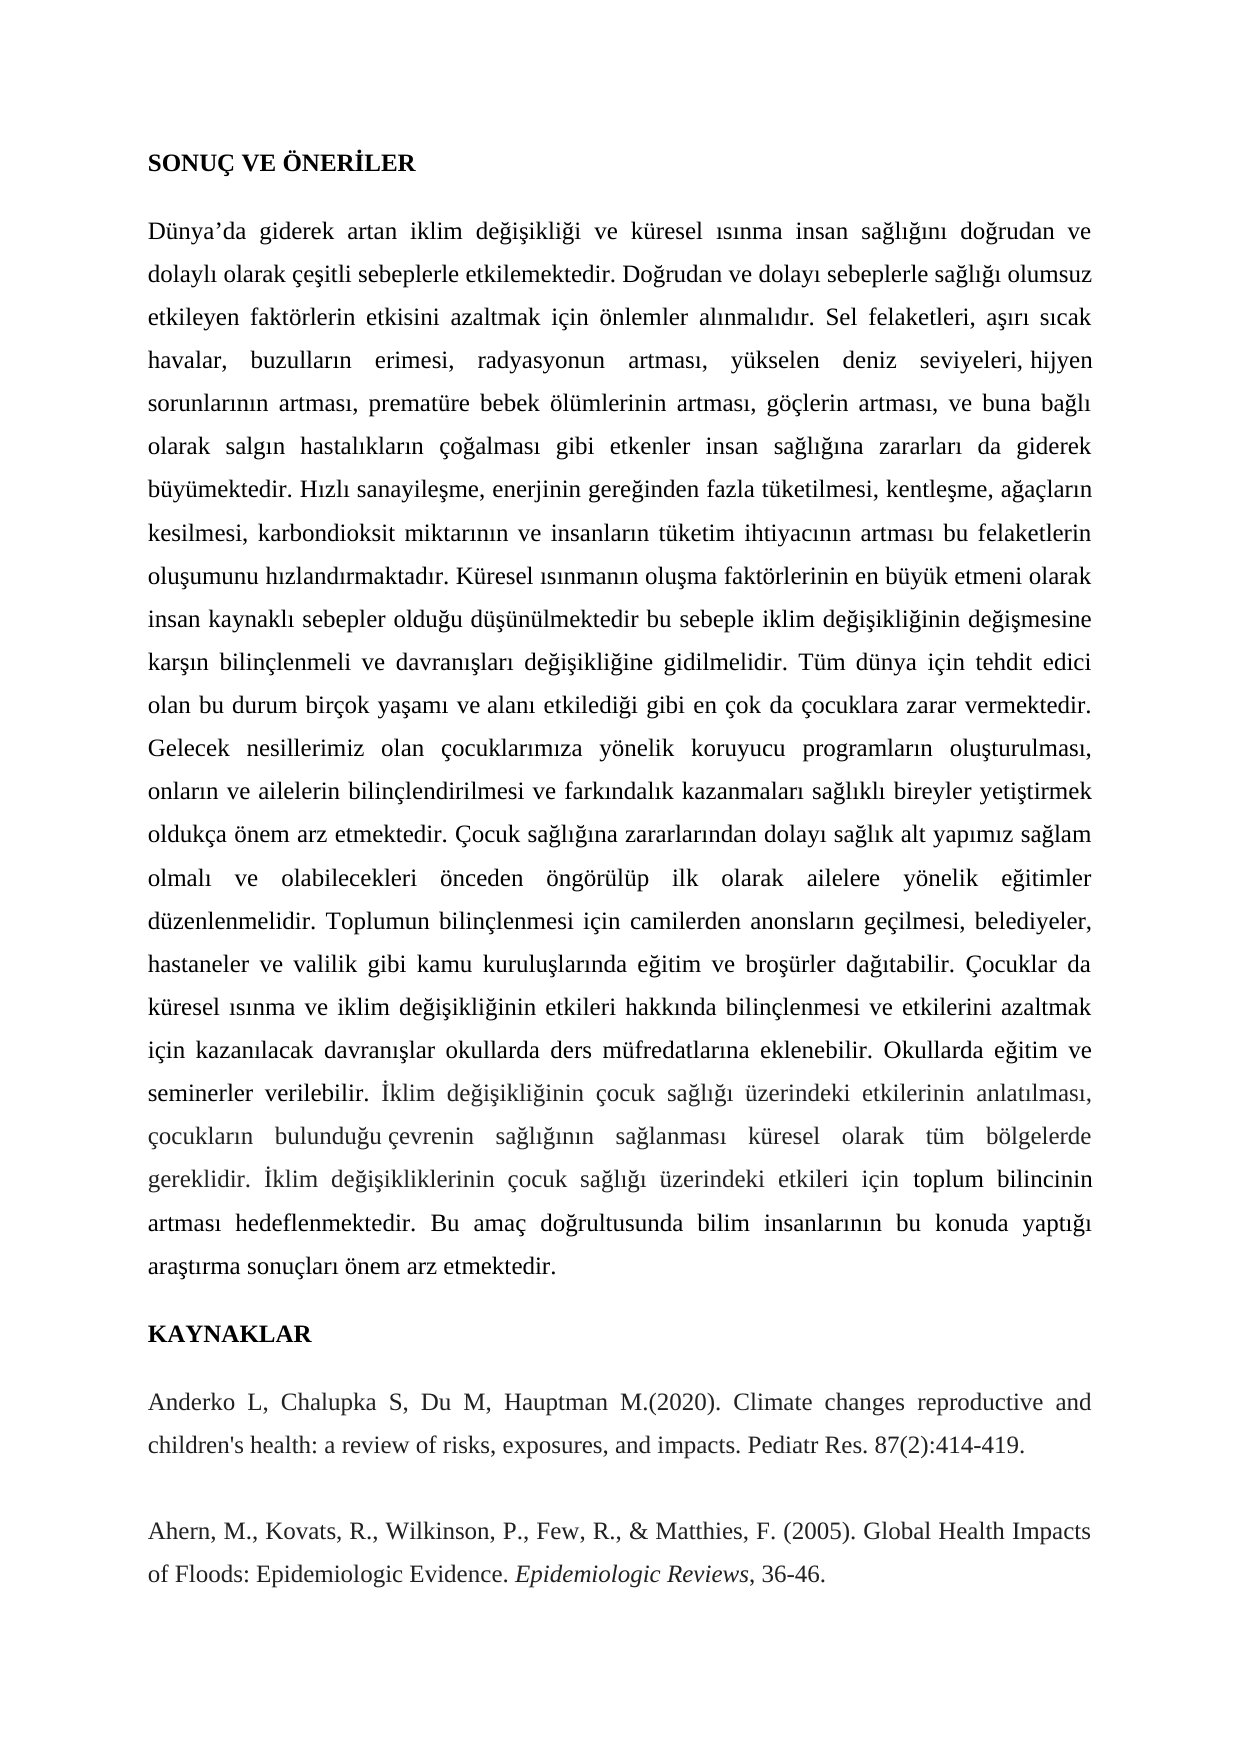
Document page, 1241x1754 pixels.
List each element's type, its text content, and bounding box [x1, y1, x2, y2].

text Dünya’da giderek artan iklim değişikliği ve küresel ısınma insan sağlığını doğrudan ve dolaylı olarak çeşitli sebeplerle etkilemektedir. Doğrudan ve dolayı sebeplerle sağlığı olumsuz etkileyen faktörlerin etkisini azaltmak için önlemler alınmalıdır. Sel felaketleri, aşırı sıcak havalar, buzulların erimesi, radyasyonun artması, yükselen deniz seviyeleri, hijyen sorunlarının artması, prematüre bebek ölümlerinin artması, göçlerin artması, ve buna bağlı olarak salgın hastalıkların çoğalması gibi etkenler insan sağlığına zararları da giderek büyümektedir. Hızlı sanayileşme, enerjinin gereğinden fazla tüketilmesi, kentleşme, ağaçların kesilmesi, karbondioksit miktarının ve insanların tüketim ihtiyacının artması bu felaketlerin oluşumunu hızlandırmaktadır. Küresel ısınmanın oluşma faktörlerinin en büyük etmeni olarak insan kaynaklı sebepler olduğu düşünülmektedir bu sebeple iklim değişikliğinin değişmesine karşın bilinçlenmeli ve davranışları değişikliğine gidilmelidir. Tüm dünya için tehdit edici olan bu durum birçok yaşamı ve alanı etkilediği gibi en çok da çocuklara zarar vermektedir. Gelecek nesillerimiz olan çocuklarımıza yönelik koruyucu programların oluşturulması, onların ve ailelerin bilinçlendirilmesi ve farkındalık kazanmaları sağlıklı bireyler yetiştirmek oldukça önem arz etmektedir. Çocuk sağlığına zararlarından dolayı sağlık alt yapımız sağlam olmalı ve olabilecekleri önceden öngörülüp ilk olarak ailelere yönelik eğitimler düzenlenmelidir. Toplumun bilinçlenmesi için camilerden anonsların geçilmesi, belediyeler, hastaneler ve valilik gibi kamu kuruluşlarında eğitim ve broşürler dağıtabilir. Çocuklar da küresel ısınma ve iklim değişikliğinin etkileri hakkında bilinçlenmesi ve etkilerini azaltmak için kazanılacak davranışlar okullarda ders müfredatlarına eklenebilir. Okullarda eğitim ve seminerler verilebilir. İklim değişikliğinin çocuk sağlığı üzerindeki etkilerinin anlatılması, çocukların bulunduğu çevrenin sağlığının sağlanması küresel olarak tüm bölgelerde gereklidir. İklim değişikliklerinin çocuk sağlığı üzerindeki etkileri için toplum bilincinin artması hedeflenmektedir. Bu amaç doğrultusunda bilim insanlarının bu konuda yaptığı araştırma sonuçları önem arz etmektedir. [148, 216, 1093, 1121]
text Ahern, M., Kovats, R., Wilkinson, P., Few, R., & Matthies, F. (2005). Global Health Impacts of Floods: Epidemiologic Evidence. Epidemiologic Reviews, 36-46. [148, 1545, 1093, 1588]
text SONUÇ VE ÖNERİLER [148, 148, 1093, 176]
text Anderko L, Chalupka S, Du M, Hauptman M.(2020). Climate changes reproductive and children's health: a review of risks, exposures, and impacts. Pediatr Res. 87(2):414-419. [148, 1416, 1093, 1459]
text KAYNAKLAR [148, 1319, 1093, 1348]
